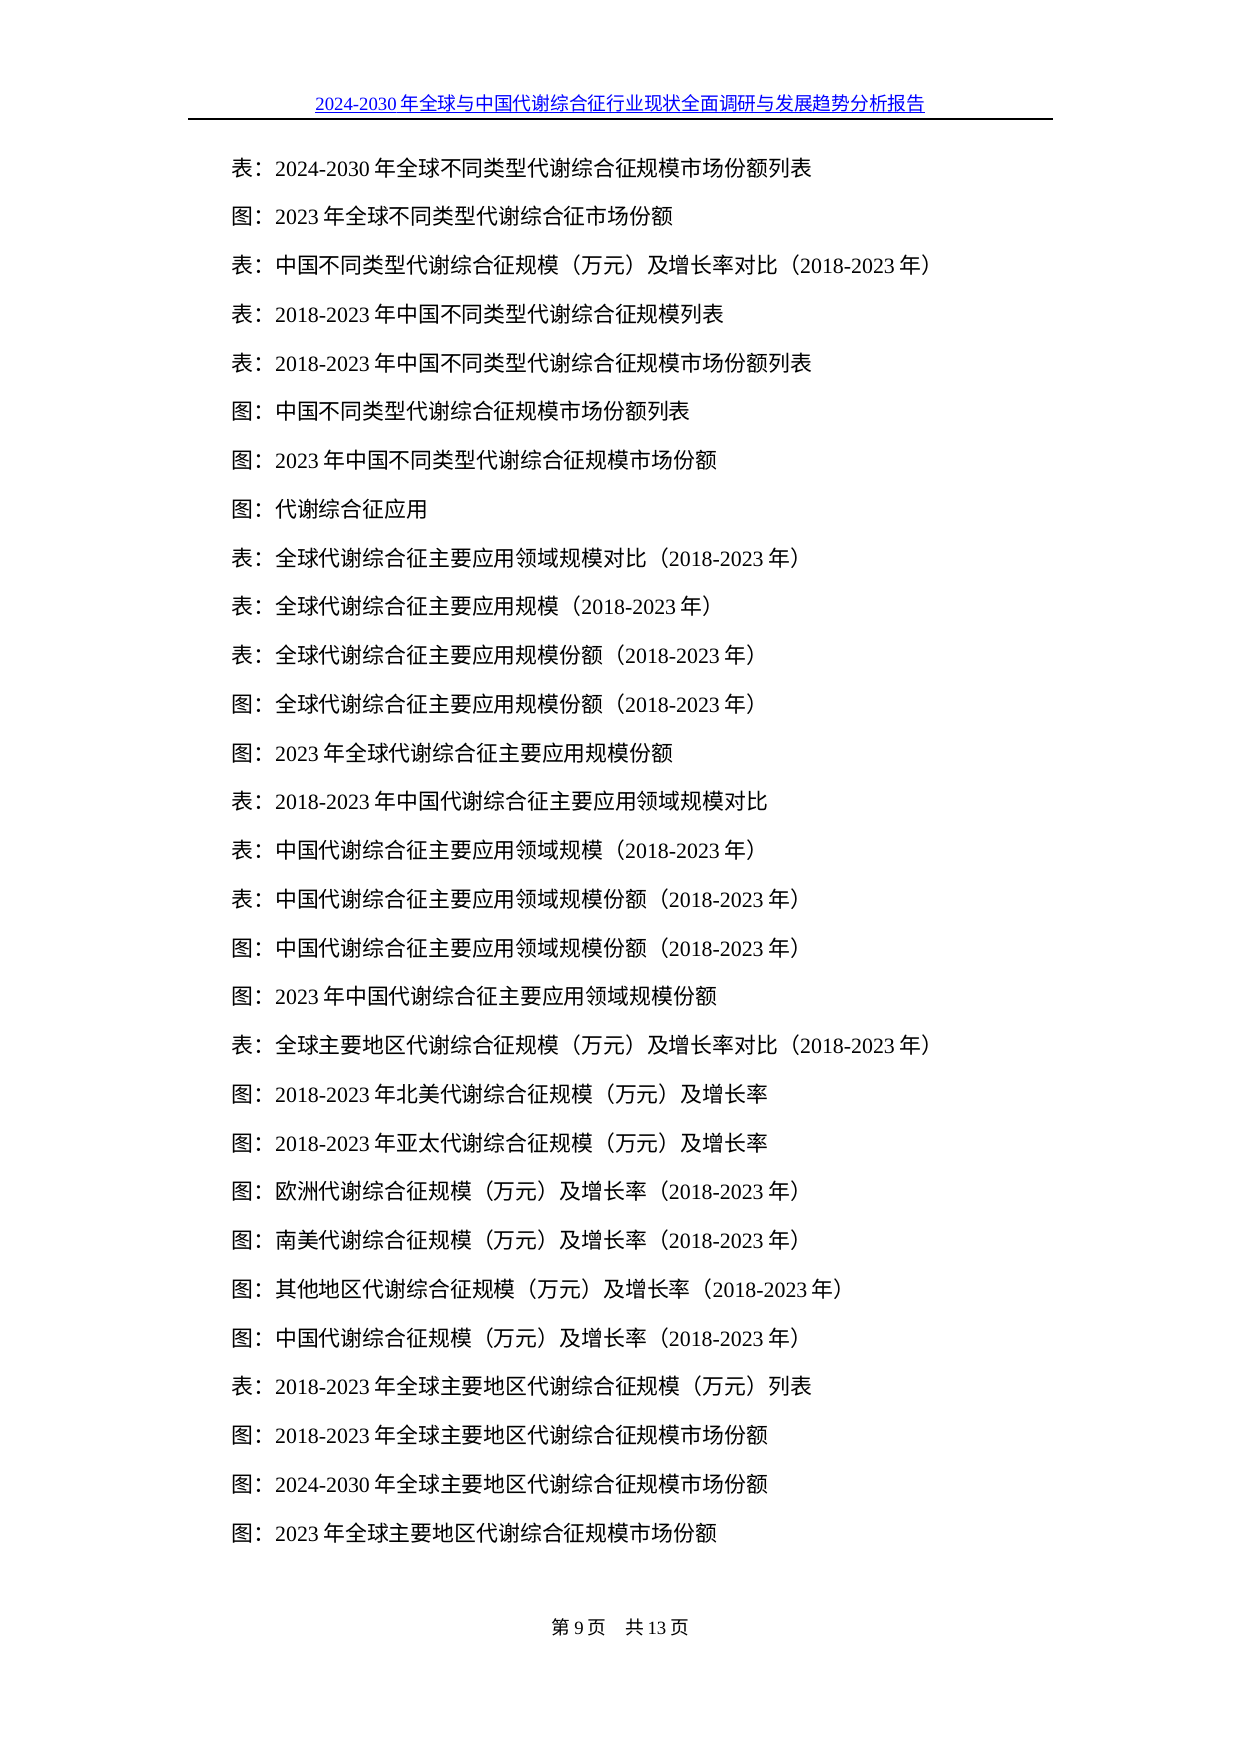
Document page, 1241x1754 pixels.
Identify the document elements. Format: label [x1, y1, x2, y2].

text [187, 150, 1053, 1548]
